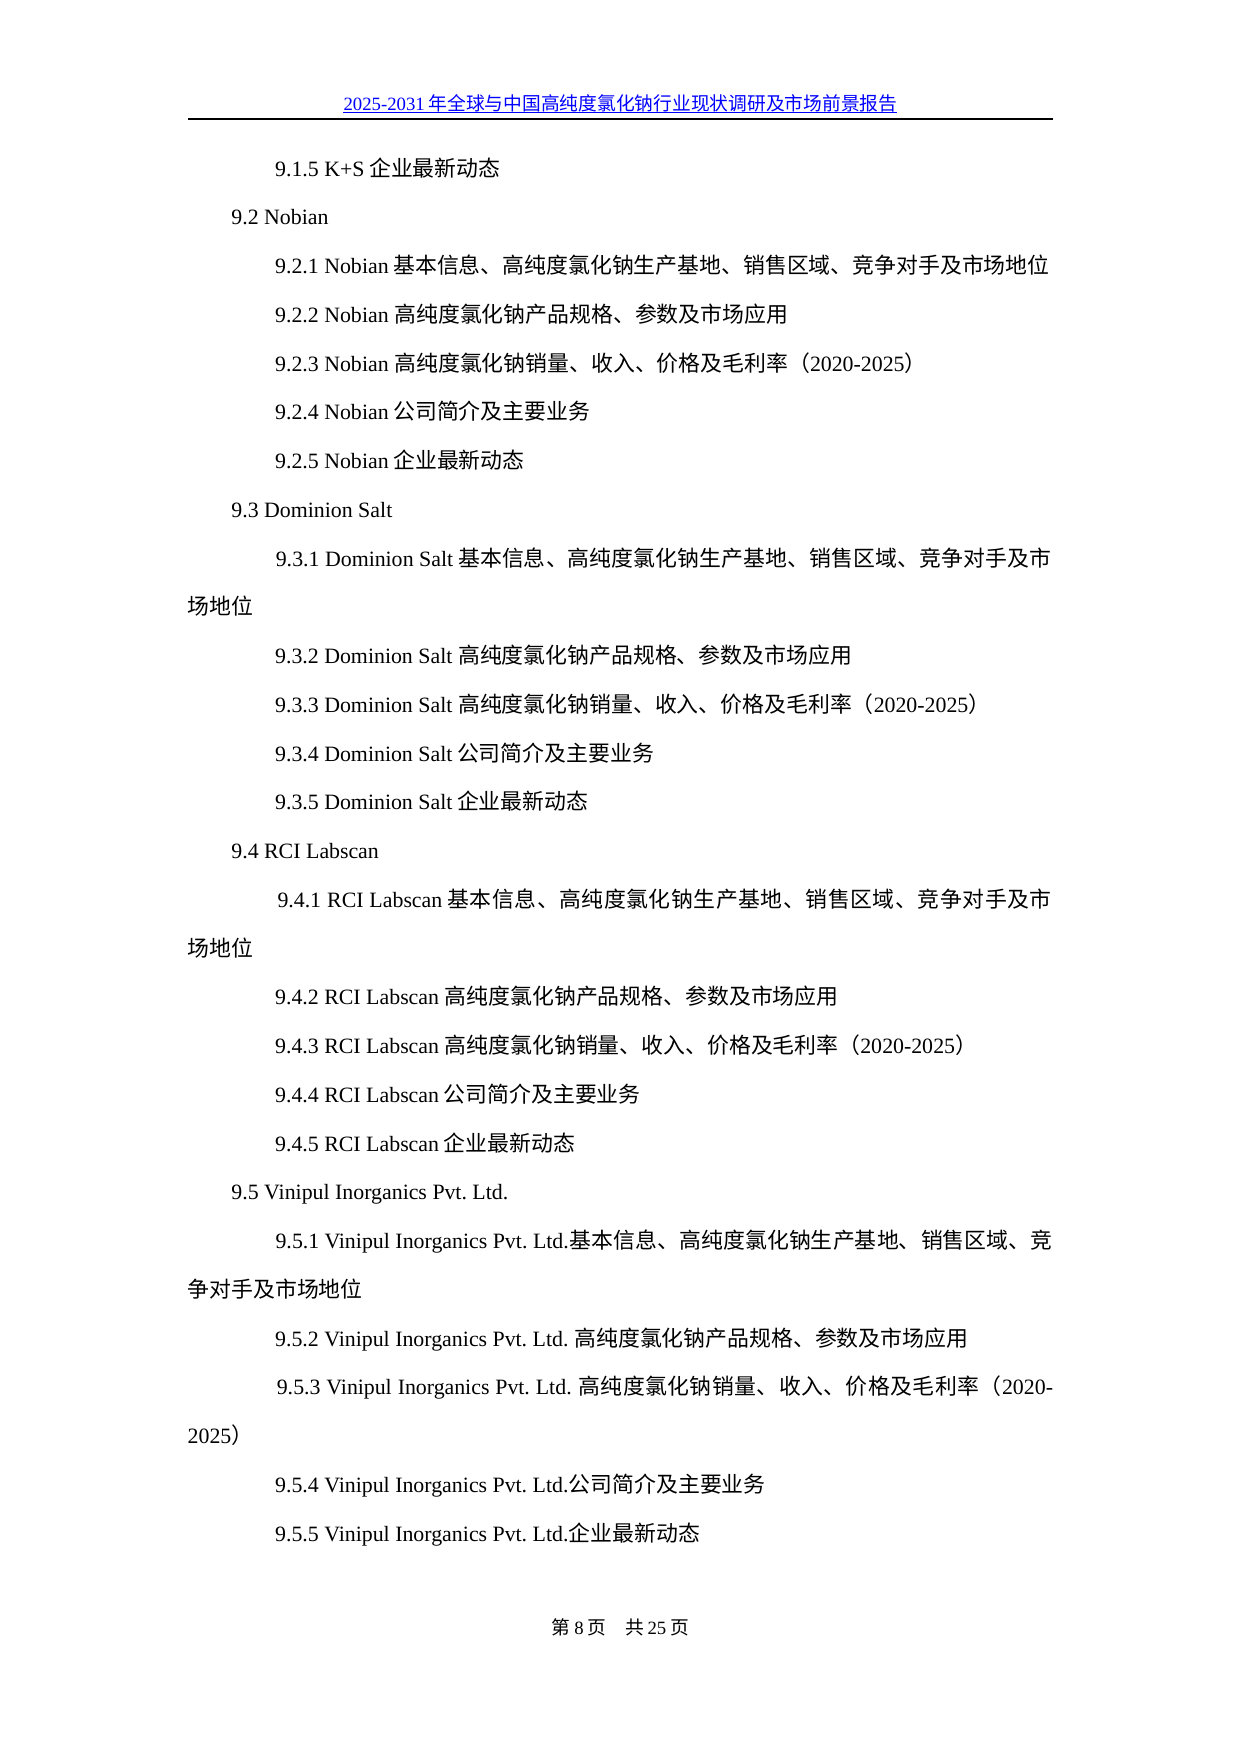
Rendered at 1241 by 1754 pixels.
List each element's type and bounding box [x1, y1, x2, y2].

text [187, 150, 1053, 1548]
